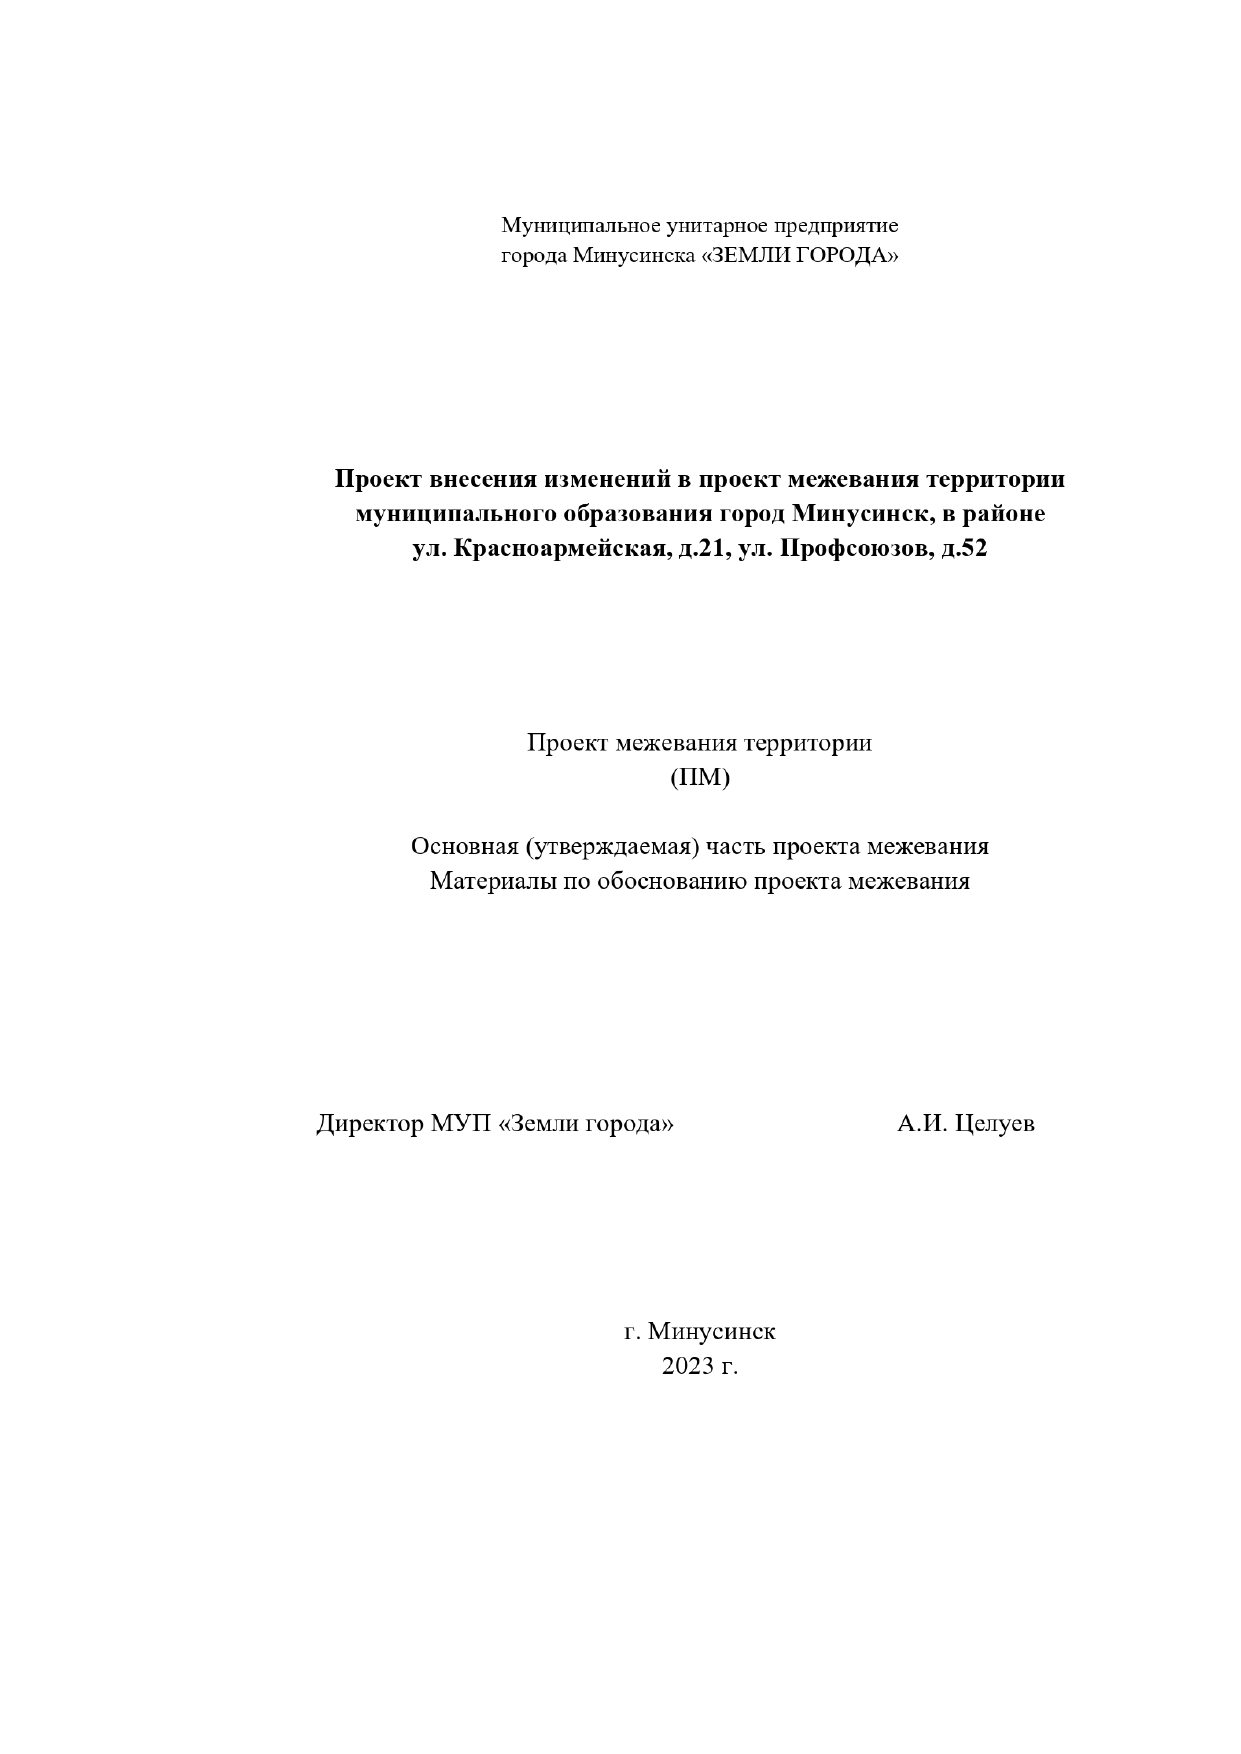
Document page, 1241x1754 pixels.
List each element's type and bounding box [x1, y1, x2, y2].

picture [177, 118, 1153, 1496]
